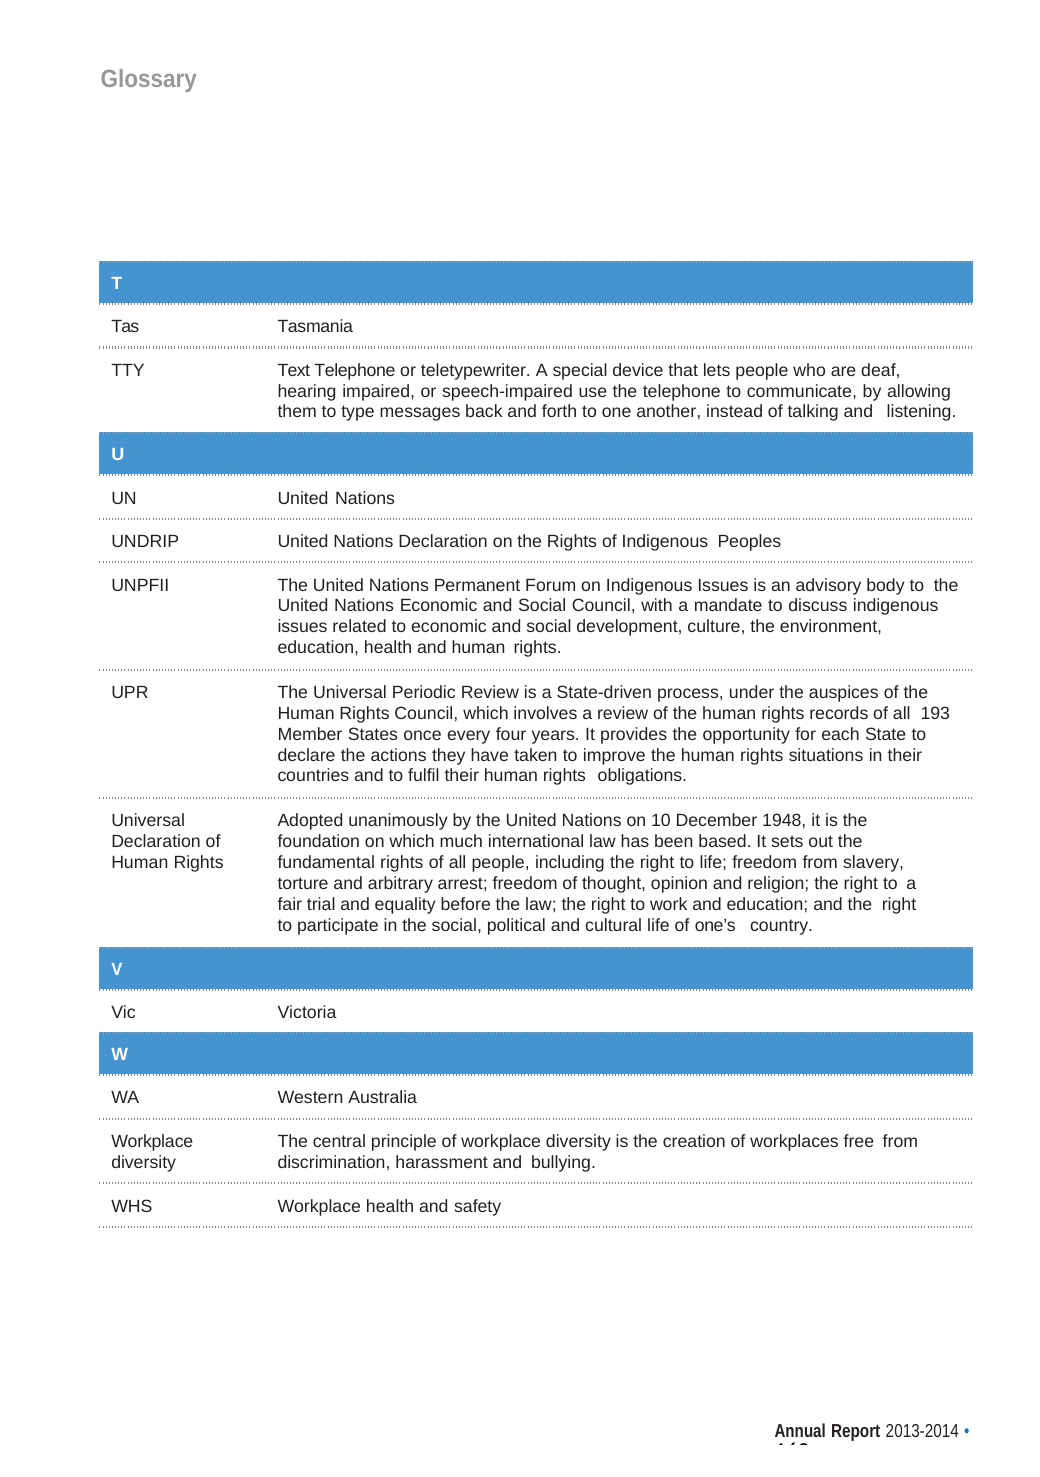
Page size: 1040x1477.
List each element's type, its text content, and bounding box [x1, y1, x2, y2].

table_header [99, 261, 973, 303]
text Glossary [100, 64, 997, 93]
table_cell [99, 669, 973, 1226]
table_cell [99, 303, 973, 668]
